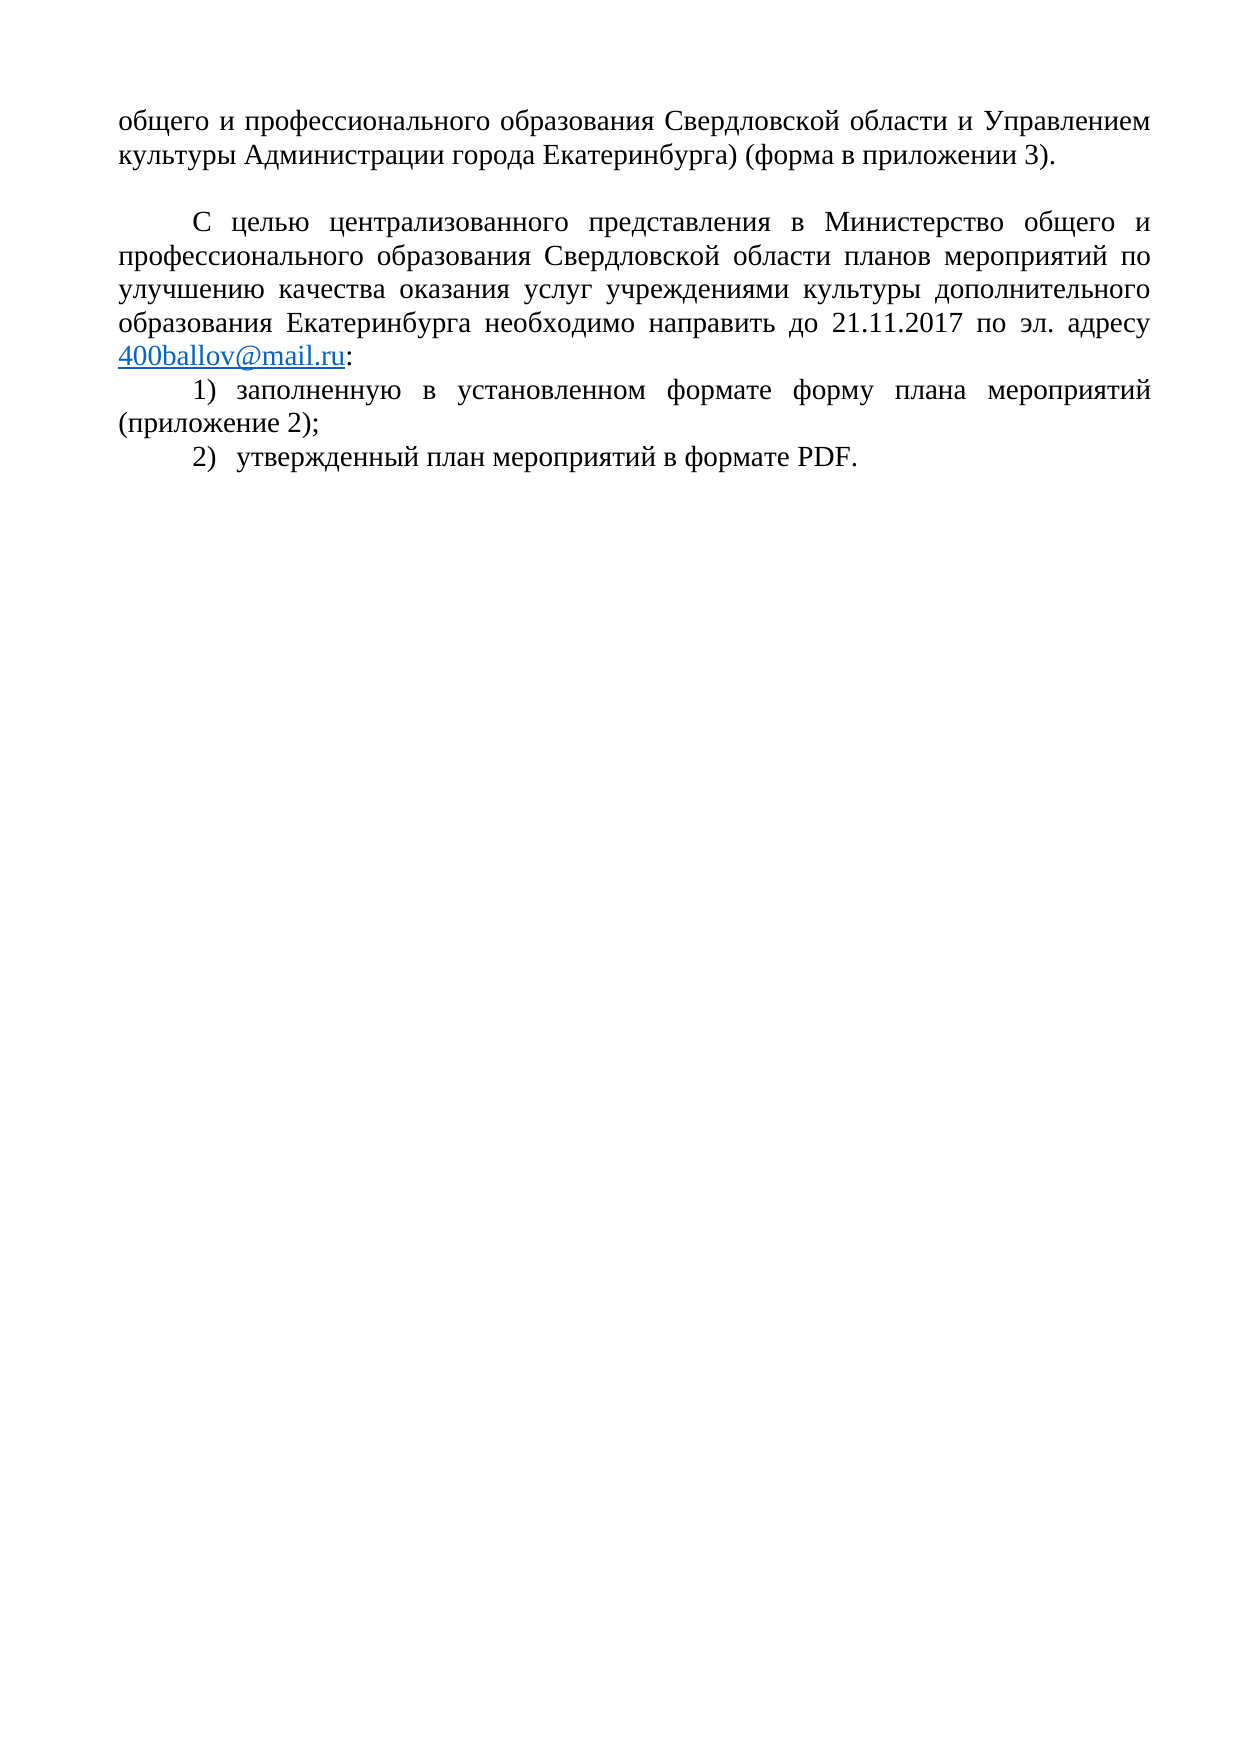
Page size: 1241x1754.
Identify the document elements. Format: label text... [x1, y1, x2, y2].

list утвержденный план мероприятий в формате PDF. [118, 439, 1152, 472]
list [118, 103, 1152, 171]
list заполненную в установленном формате форму плана мероприятий (приложение 2); [118, 372, 1152, 439]
text С целью централизованного представления в Министерство общего и профессионального образования Свердловской области планов мероприятий по улучшению качества оказания услуг учреждениями культуры дополнительного образования Екатеринбурга необходимо направить до 21.11.2017 по эл. адресу 400ballov@mail.ru: [118, 204, 1152, 372]
